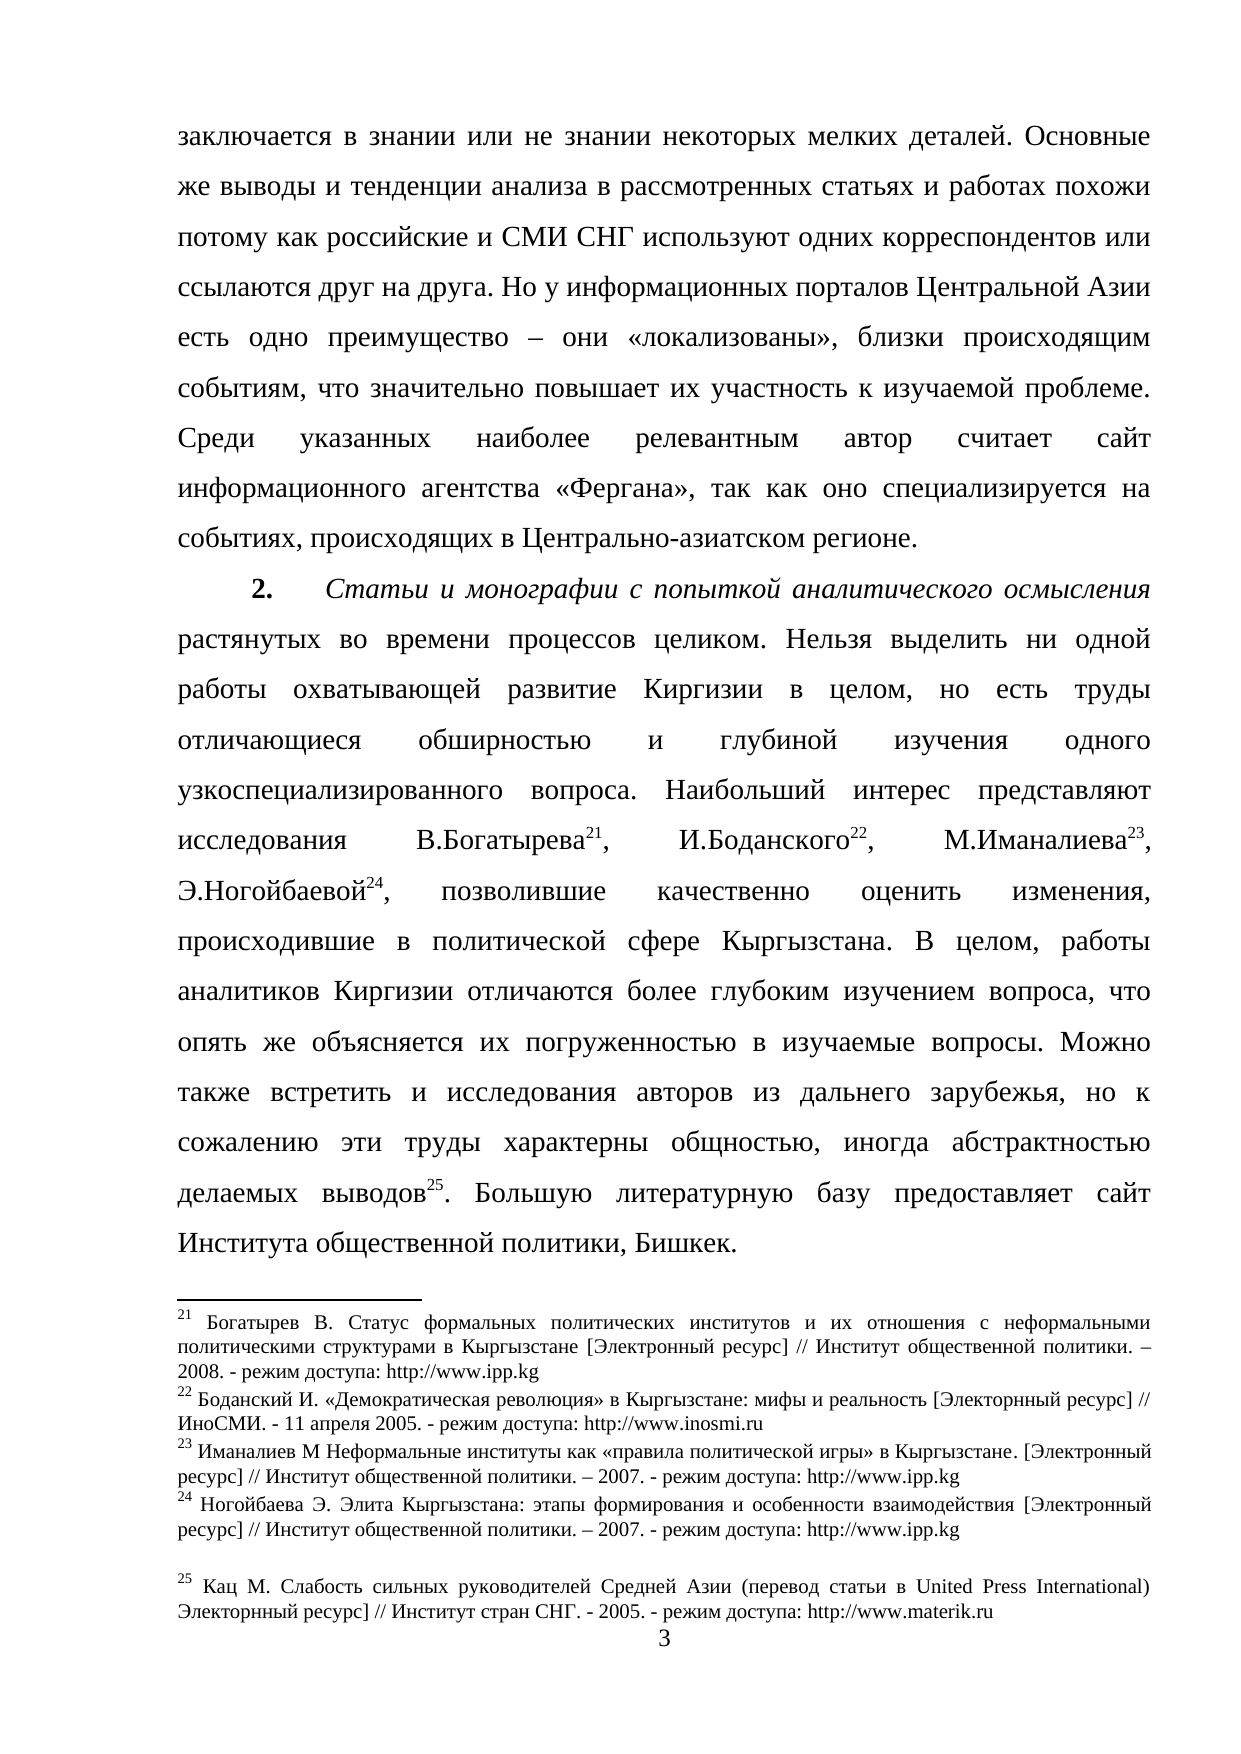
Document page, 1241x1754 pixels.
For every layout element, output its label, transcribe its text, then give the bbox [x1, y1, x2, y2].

list Статьи и монографии с попыткой аналитического осмысления растянутых во времени процессов целиком. Нельзя выделить ни одной работы охватывающей развитие Киргизии в целом, но есть труды отличающиеся обширностью и глубиной изучения одного узкоспециализированного вопроса. Наибольший интерес представляют исследования В.Богатырева, И.Боданского, М.Иманалиева, Э.Ногойбаевой, позволившие качественно оценить изменения, происходившие в политической сфере Кыргызстана. В целом, работы аналитиков Киргизии отличаются более глубоким изучением вопроса, что опять же объясняется их погруженностью в изучаемые вопросы. Можно также встретить и исследования авторов из дальнего зарубежья, но к сожалению эти труды характерны общностью, иногда абстрактностью делаемых выводов. Большую литературную базу предоставляет сайт Института общественной политики, Бишкек. [177, 571, 1152, 1258]
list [177, 118, 1152, 554]
